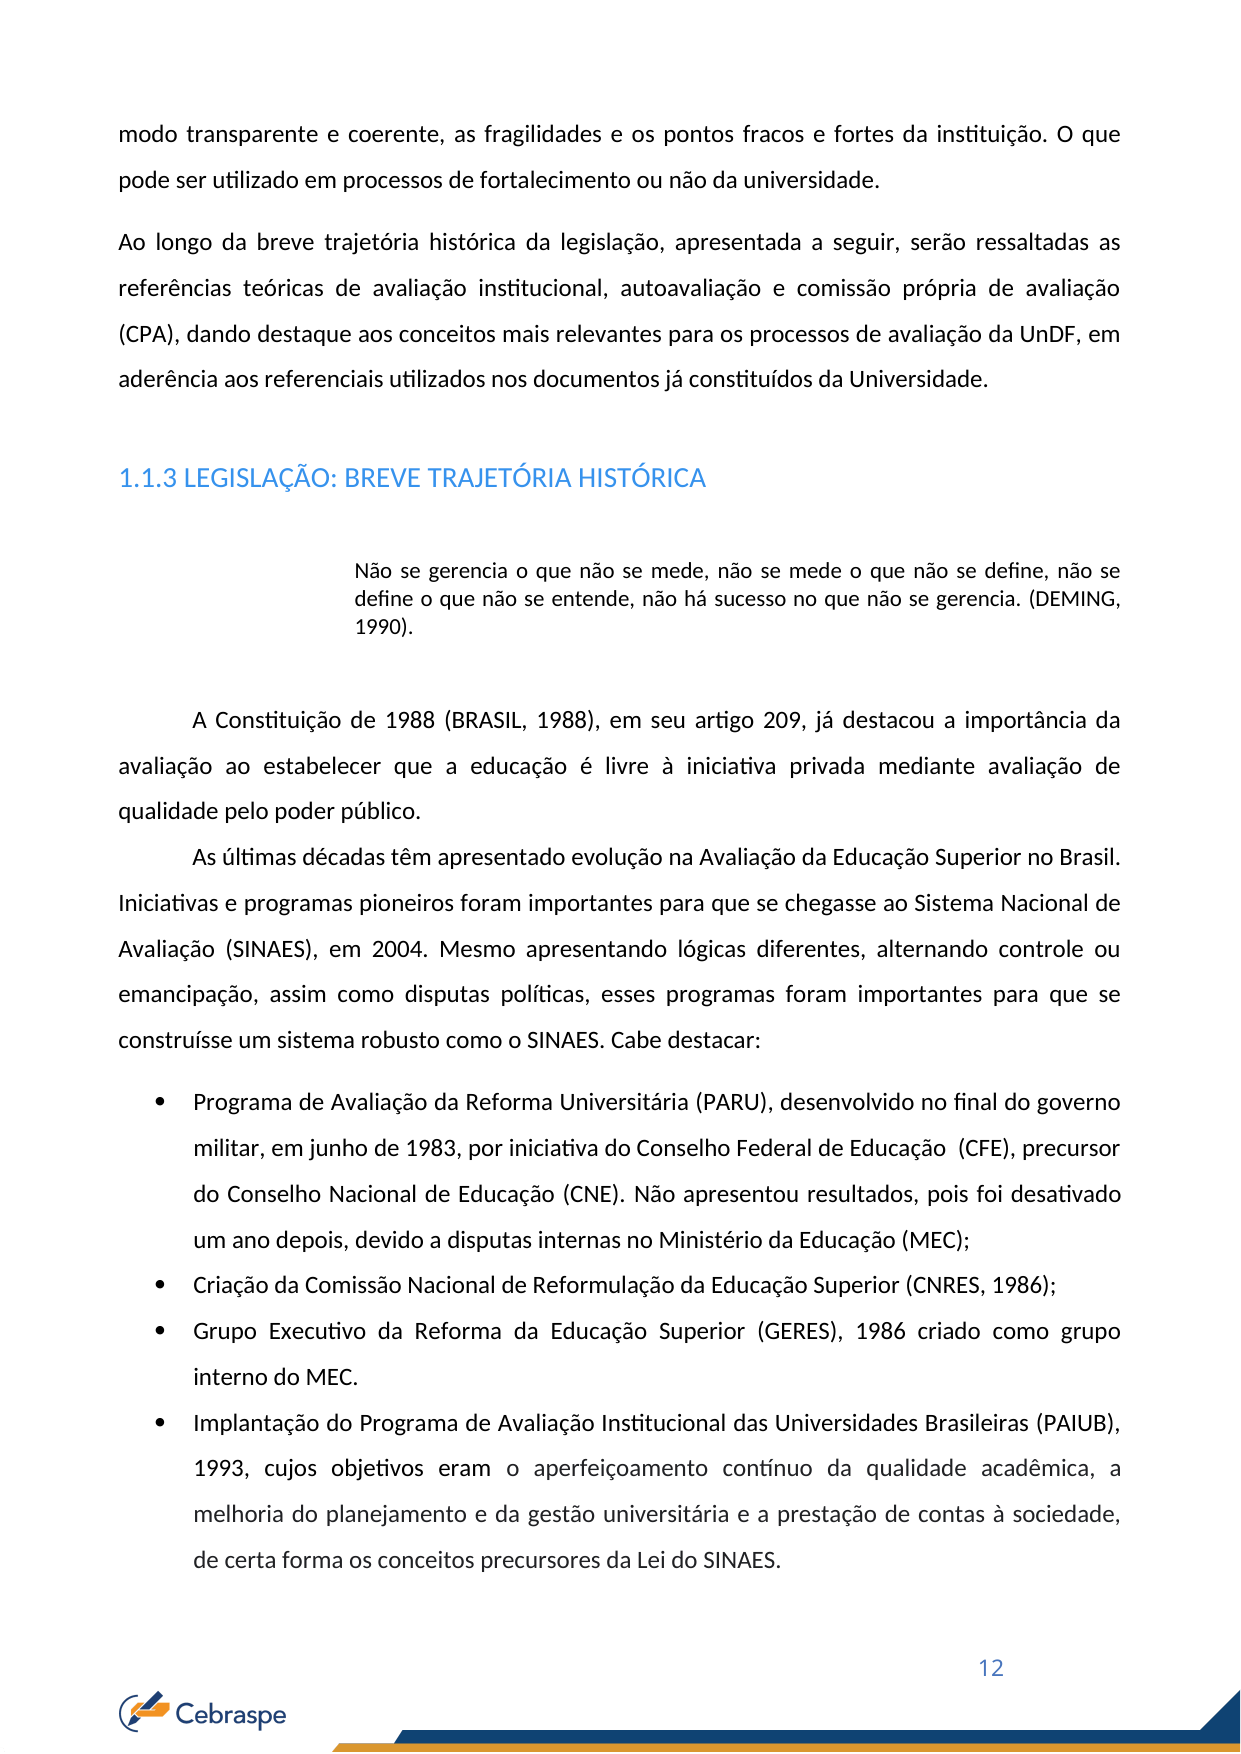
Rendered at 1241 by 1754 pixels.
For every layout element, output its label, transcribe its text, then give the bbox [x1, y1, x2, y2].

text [118, 118, 1122, 194]
list Criação da Comissão Nacional de Reformulação da Educação Superior (CNRES, 1986); [156, 1269, 1122, 1300]
text Não se gerencia o que não se mede, não se mede o que não se define, não se define o que não se entende, não há sucesso no que não se gerencia. (DEMING, 1990). [354, 556, 1122, 640]
list Grupo Executivo da Reforma da Educação Superior (GERES), 1986 criado como grupo interno do MEC. [156, 1315, 1122, 1391]
text Ao longo da breve trajetória histórica da legislação, apresentada a seguir, serão ressaltadas as referências teóricas de avaliação institucional, autoavaliação e comissão própria de avaliação (CPA), dando destaque aos conceitos mais relevantes para os processos de avaliação da UnDF, em aderência aos referenciais utilizados nos documentos já constituídos da Universidade. [118, 226, 1122, 394]
subtitle 1.1.3 LEGISLAÇÃO: BREVE TRAJETÓRIA HISTÓRICA [118, 459, 1122, 495]
text As últimas décadas têm apresentado evolução na Avaliação da Educação Superior no Brasil. Iniciativas e programas pioneiros foram importantes para que se chegasse ao Sistema Nacional de Avaliação (SINAES), em 2004. Mesmo apresentando lógicas diferentes, alternando controle ou emancipação, assim como disputas políticas, esses programas foram importantes para que se construísse um sistema robusto como o SINAES. Cabe destacar: [118, 841, 1122, 1055]
picture [0, 1659, 1241, 1752]
text A Constituição de 1988 (BRASIL, 1988), em seu artigo 209, já destacou a importância da avaliação ao estabelecer que a educação é livre à iniciativa privada mediante avaliação de qualidade pelo poder público. [118, 704, 1122, 750]
list Implantação do Programa de Avaliação Institucional das Universidades Brasileiras (PAIUB), 1993, cujos objetivos eram o aperfeiçoamento contínuo da qualidade acadêmica, a melhoria do planejamento e da gestão universitária e a prestação de contas à sociedade, de certa forma os conceitos precursores da Lei do SINAES. [156, 1407, 1122, 1574]
list Programa de Avaliação da Reforma Universitária (PARU), desenvolvido no final do governo militar, em junho de 1983, por iniciativa do Conselho Federal de Educação (CFE), precursor do Conselho Nacional de Educação (CNE). Não apresentou resultados, pois foi desativado um ano depois, devido a disputas internas no Ministério da Educação (MEC); [156, 1087, 1122, 1254]
text A Constituição de 1988 (BRASIL, 1988), em seu artigo 209, já destacou a importância da avaliação ao estabelecer que a educação é livre à iniciativa privada mediante avaliação de qualidade pelo poder público. [118, 780, 1122, 826]
